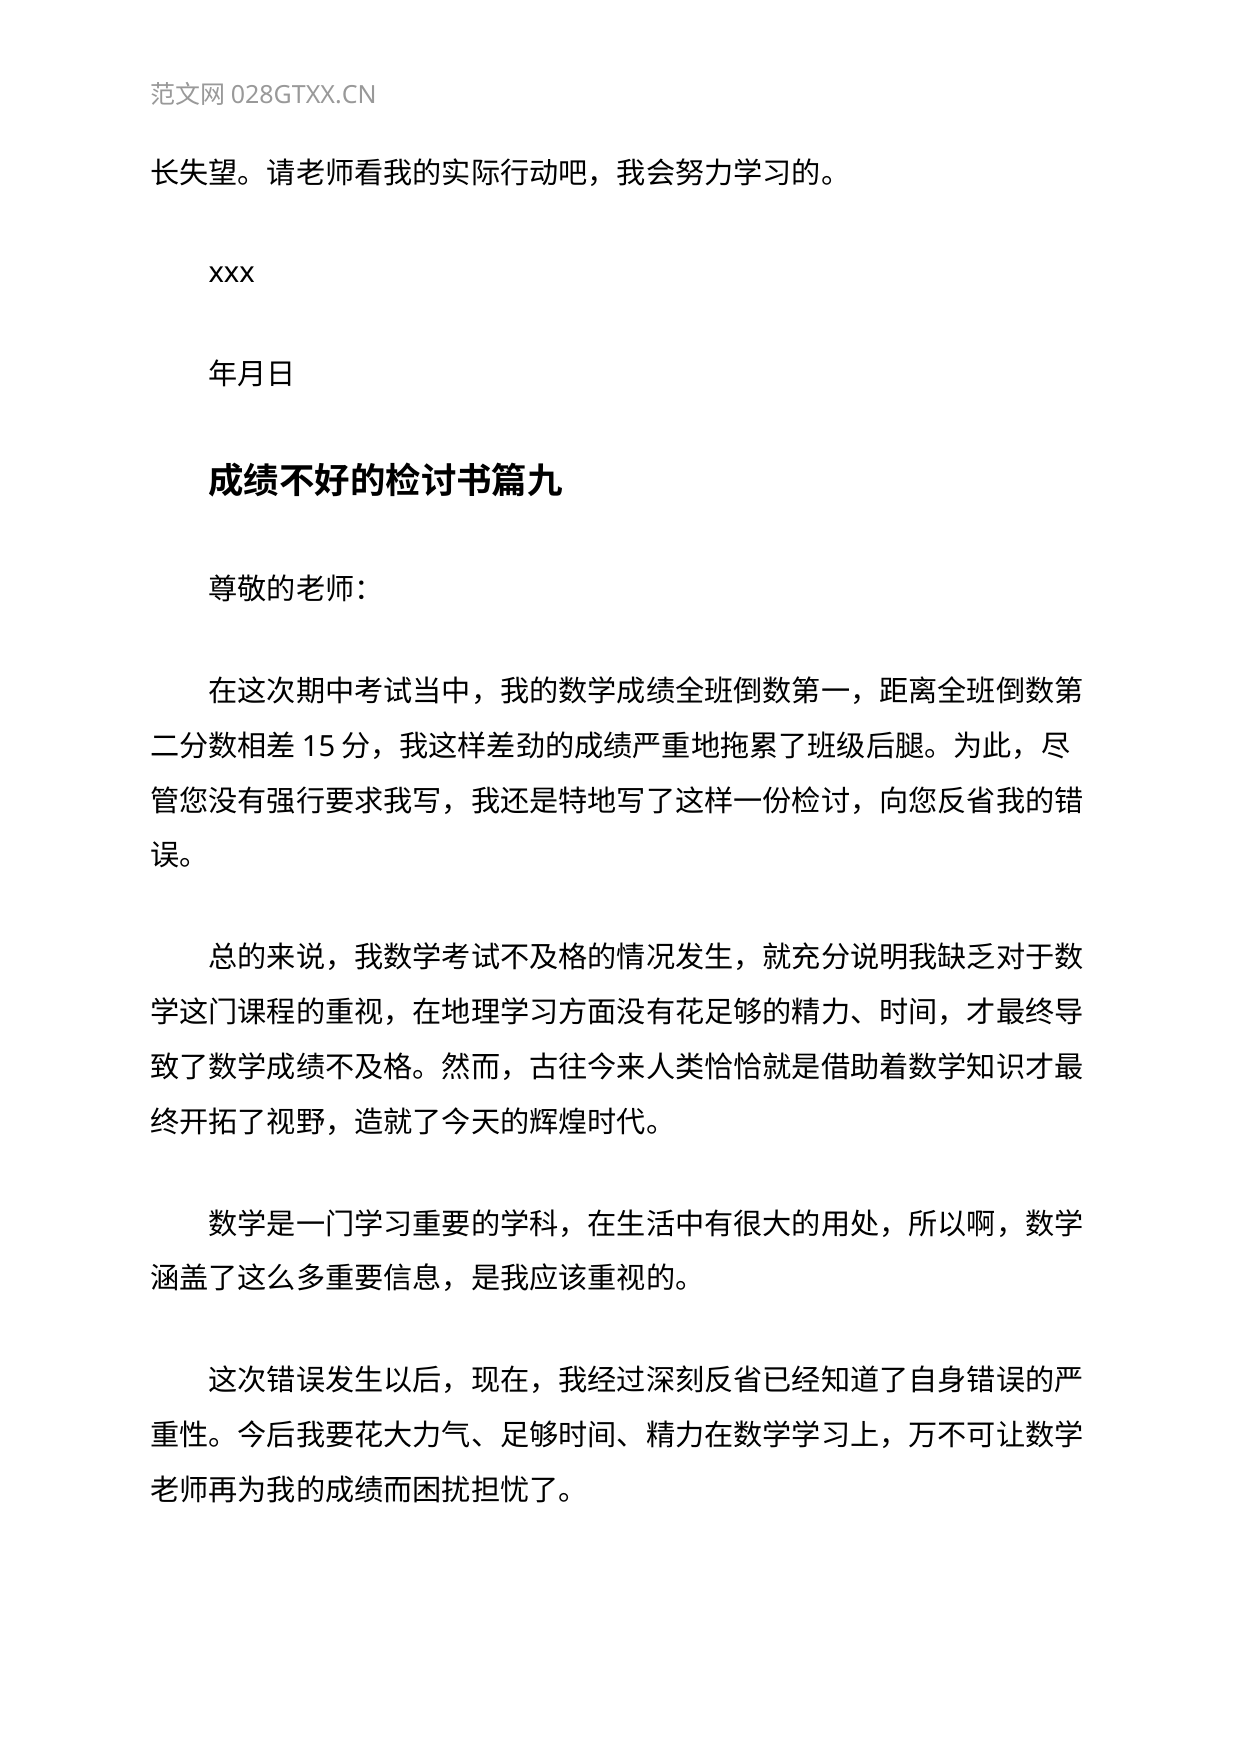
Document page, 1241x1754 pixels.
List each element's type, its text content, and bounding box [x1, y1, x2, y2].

text 总的来说，我数学考试不及格的情况发生，就充分说明我缺乏对于数学这门课程的重视，在地理学习方面没有花足够的精力、时间，才最终导致了数学成绩不及格。然而，古往今来人类恰恰就是借助着数学知识才最终开拓了视野，造就了今天的辉煌时代。 [150, 934, 1090, 1141]
text 年月日 [150, 350, 1090, 392]
text 成绩不好的检讨书篇九 [150, 452, 1090, 503]
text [150, 150, 1090, 192]
text 数学是一门学习重要的学科，在生活中有很大的用处，所以啊，数学涵盖了这么多重要信息，是我应该重视的。 [150, 1200, 1090, 1297]
text 尊敬的老师： [150, 565, 1090, 608]
text xxx [150, 252, 1090, 291]
text 在这次期中考试当中，我的数学成绩全班倒数第一，距离全班倒数第二分数相差15分，我这样差劲的成绩严重地拖累了班级后腿。为此，尽管您没有强行要求我写，我还是特地写了这样一份检讨，向您反省我的错误。 [150, 667, 1090, 874]
text 这次错误发生以后，现在，我经过深刻反省已经知道了自身错误的严重性。今后我要花大力气、足够时间、精力在数学学习上，万不可让数学老师再为我的成绩而困扰担忧了。 [150, 1357, 1090, 1509]
